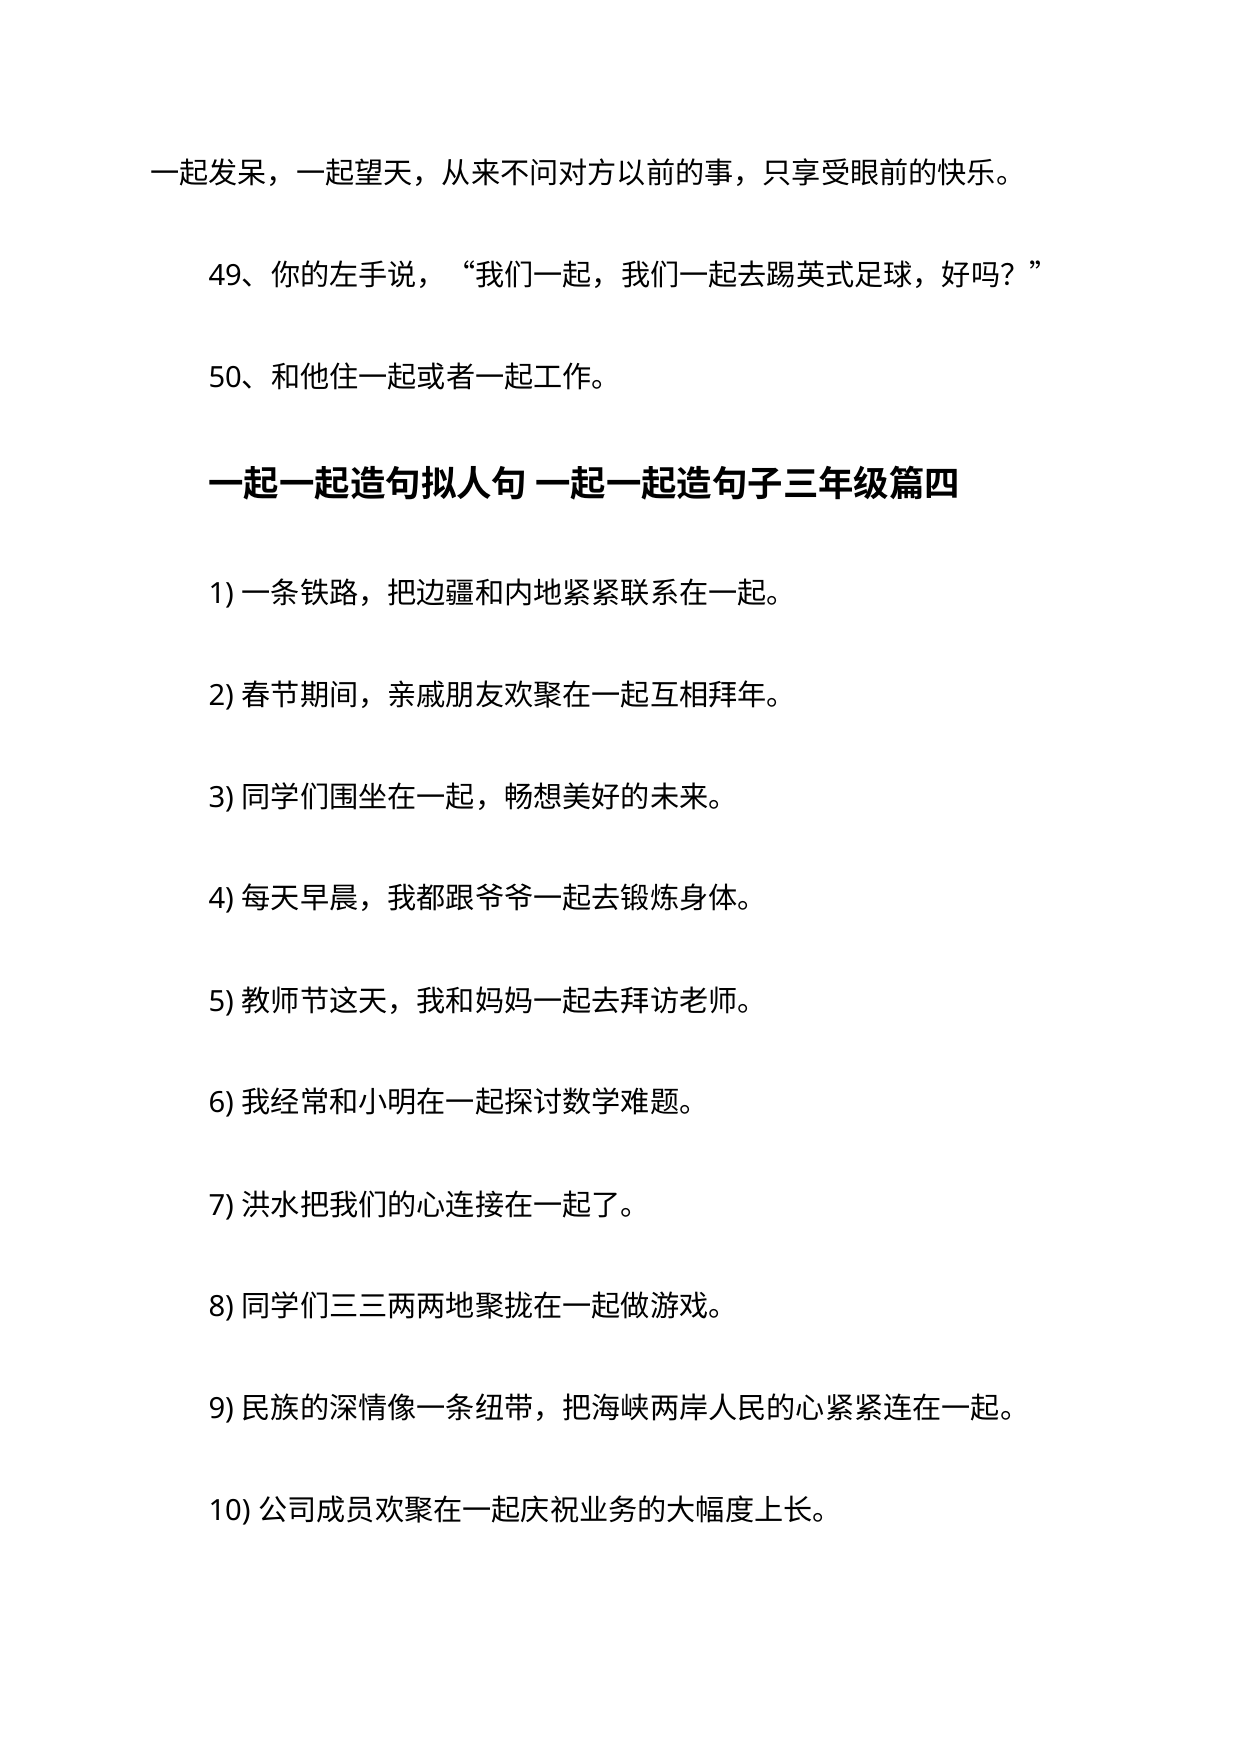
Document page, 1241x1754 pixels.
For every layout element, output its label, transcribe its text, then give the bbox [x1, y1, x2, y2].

text 8) 同学们三三两两地聚拢在一起做游戏。 [150, 1283, 1090, 1325]
text 5) 教师节这天，我和妈妈一起去拜访老师。 [150, 977, 1090, 1019]
text 9) 民族的深情像一条纽带，把海峡两岸人民的心紧紧连在一起。 [150, 1385, 1090, 1427]
text 4) 每天早晨，我都跟爷爷一起去锻炼身体。 [150, 875, 1090, 917]
text 3) 同学们围坐在一起，畅想美好的未来。 [150, 773, 1090, 816]
text 10) 公司成员欢聚在一起庆祝业务的大幅度上长。 [150, 1487, 1090, 1529]
text 6) 我经常和小明在一起探讨数学难题。 [150, 1079, 1090, 1121]
text 2) 春节期间，亲戚朋友欢聚在一起互相拜年。 [150, 671, 1090, 713]
text 一起一起造句拟人句 一起一起造句子三年级篇四 [150, 456, 1090, 507]
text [150, 150, 1090, 192]
text 50、和他住一起或者一起工作。 [150, 354, 1090, 396]
text 7) 洪水把我们的心连接在一起了。 [150, 1181, 1090, 1223]
text 49、你的左手说，“我们一起，我们一起去踢英式足球，好吗？” [150, 252, 1090, 294]
text 1) 一条铁路，把边疆和内地紧紧联系在一起。 [150, 569, 1090, 612]
